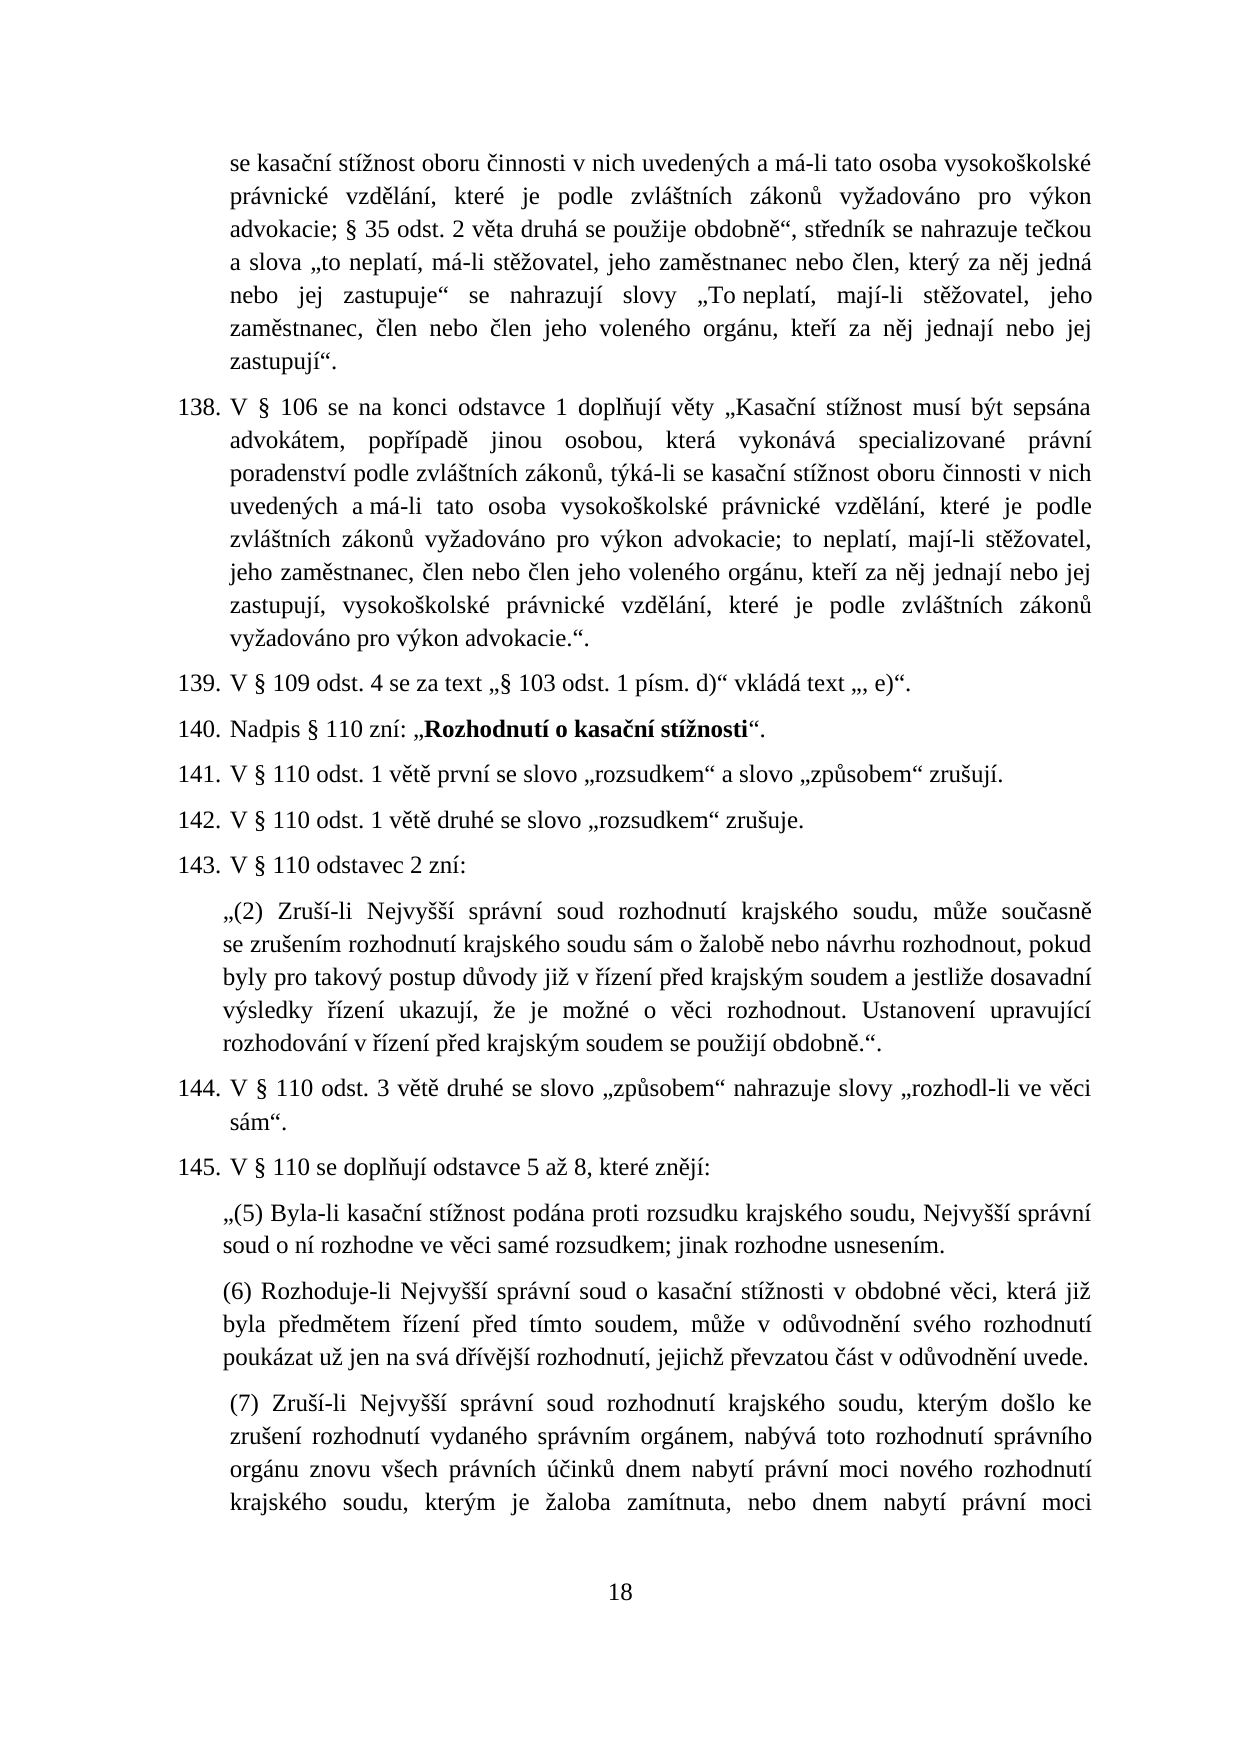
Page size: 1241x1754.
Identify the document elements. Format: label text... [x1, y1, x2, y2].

text V § 109 odst. 4 se za text „§ 103 odst. 1 písm. d)“ vkládá text „, e)“. [177, 668, 1093, 697]
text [177, 148, 1093, 375]
list (6) Rozhoduje-li Nejvyšší správní soud o kasační stížnosti v obdobné věci, která již byla předmětem řízení před tímto soudem, může v odůvodnění svého rozhodnutí poukázat už jen na svá dřívější rozhodnutí, jejichž převzatou část v odůvodnění uvede. [223, 1276, 1093, 1371]
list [229, 1388, 1093, 1516]
text V § 106 se na konci odstavce 1 doplňují věty „Kasační stížnost musí být sepsána advokátem, popřípadě jinou osobou, která vykonává specializované právní poradenství podle zvláštních zákonů, týká-li se kasační stížnost oboru činnosti v nich uvedených a má-li tato osoba vysokoškolské právnické vzdělání, které je podle zvláštních zákonů vyžadováno pro výkon advokacie; to neplatí, mají-li stěžovatel, jeho zaměstnanec, člen nebo člen jeho voleného orgánu, kteří za něj jednají nebo jej zastupují, vysokoškolské právnické vzdělání, které je podle zvláštních zákonů vyžadováno pro výkon advokacie.“. [177, 392, 1093, 652]
text Nadpis § 110 zní: „Rozhodnutí o kasační stížnosti“. [177, 714, 1093, 743]
list „(5) Byla-li kasační stížnost podána proti rozsudku krajského soudu, Nejvyšší správní soud o ní rozhodne ve věci samé rozsudkem; jinak rozhodne usnesením. [223, 1198, 1093, 1259]
text V § 110 odstavec 2 zní: [177, 850, 1093, 879]
text V § 110 odst. 3 větě druhé se slovo „způsobem“ nahrazuje slovy „rozhodl-li ve věci sám“. [177, 1073, 1093, 1135]
text V § 110 odst. 1 větě druhé se slovo „rozsudkem“ zrušuje. [177, 805, 1093, 834]
list „(2) Zruší-li Nejvyšší správní soud rozhodnutí krajského soudu, může současně se zrušením rozhodnutí krajského soudu sám o žalobě nebo návrhu rozhodnout, pokud byly pro takový postup důvody již v řízení před krajským soudem a jestliže dosavadní výsledky řízení ukazují, že je možné o věci rozhodnout. Ustanovení upravující rozhodování v řízení před krajským soudem se použijí obdobně.“. [223, 896, 1093, 1057]
text V § 110 se doplňují odstavce 5 až 8, které znějí: [177, 1152, 1093, 1181]
text V § 110 odst. 1 větě první se slovo „rozsudkem“ a slovo „způsobem“ zrušují. [177, 759, 1093, 788]
